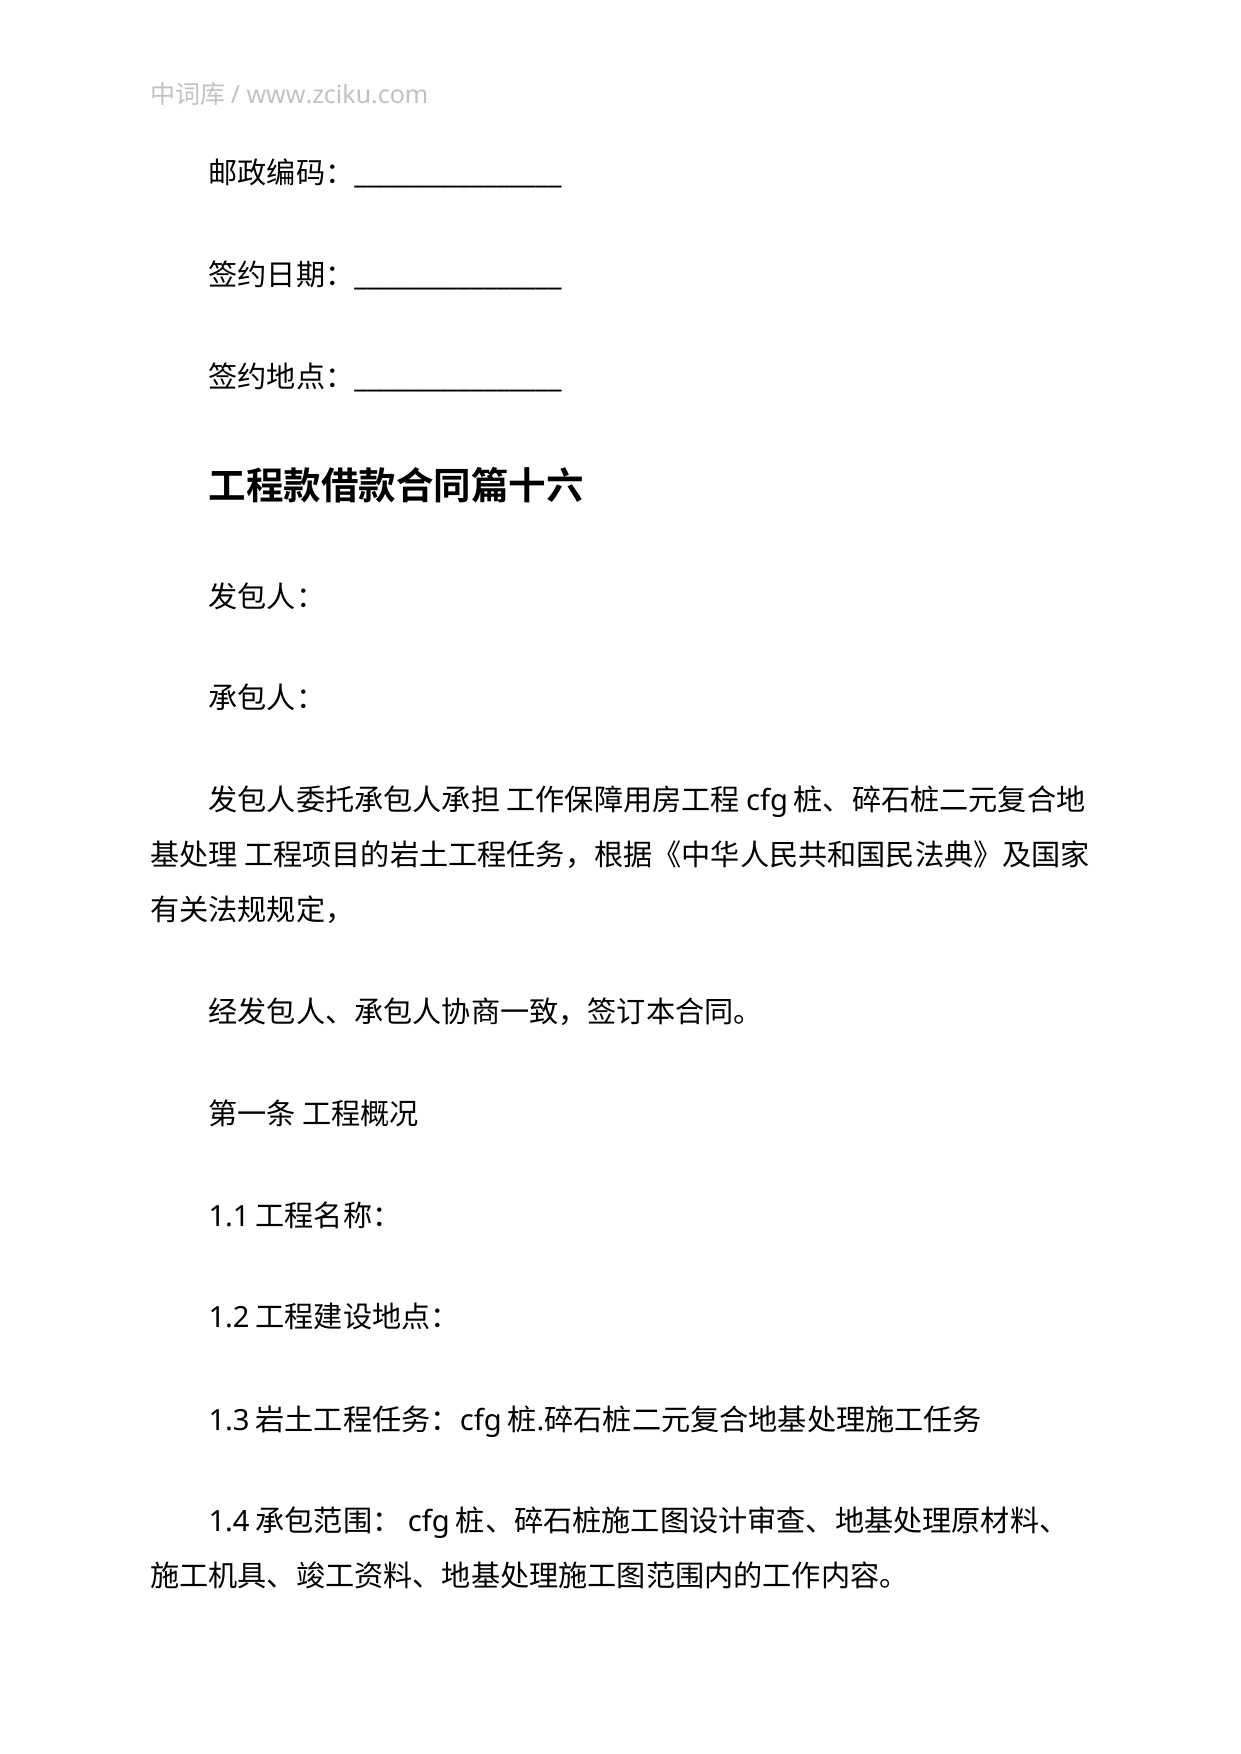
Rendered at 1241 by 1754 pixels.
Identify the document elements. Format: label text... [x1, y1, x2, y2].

text 邮政编码：________________ [150, 150, 1090, 192]
text 承包人： [150, 675, 1090, 717]
text 1.4承包范围： cfg桩、碎石桩施工图设计审查、地基处理原材料、施工机具、竣工资料、地基处理施工图范围内的工作内容。 [150, 1498, 1090, 1595]
text 工程款借款合同篇十六 [150, 456, 1090, 510]
text 发包人： [150, 573, 1090, 616]
text 发包人委托承包人承担 工作保障用房工程cfg桩、碎石桩二元复合地基处理 工程项目的岩土工程任务，根据《中华人民共和国民法典》及国家有关法规规定， [150, 777, 1090, 929]
text 1.3岩土工程任务：cfg桩.碎石桩二元复合地基处理施工任务 [150, 1396, 1090, 1438]
text 签约地点：________________ [150, 354, 1090, 396]
text 经发包人、承包人协商一致，签订本合同。 [150, 988, 1090, 1031]
text 1.2工程建设地点： [150, 1294, 1090, 1336]
text 签约日期：________________ [150, 252, 1090, 294]
text 1.1工程名称： [150, 1192, 1090, 1234]
text 第一条 工程概况 [150, 1090, 1090, 1133]
